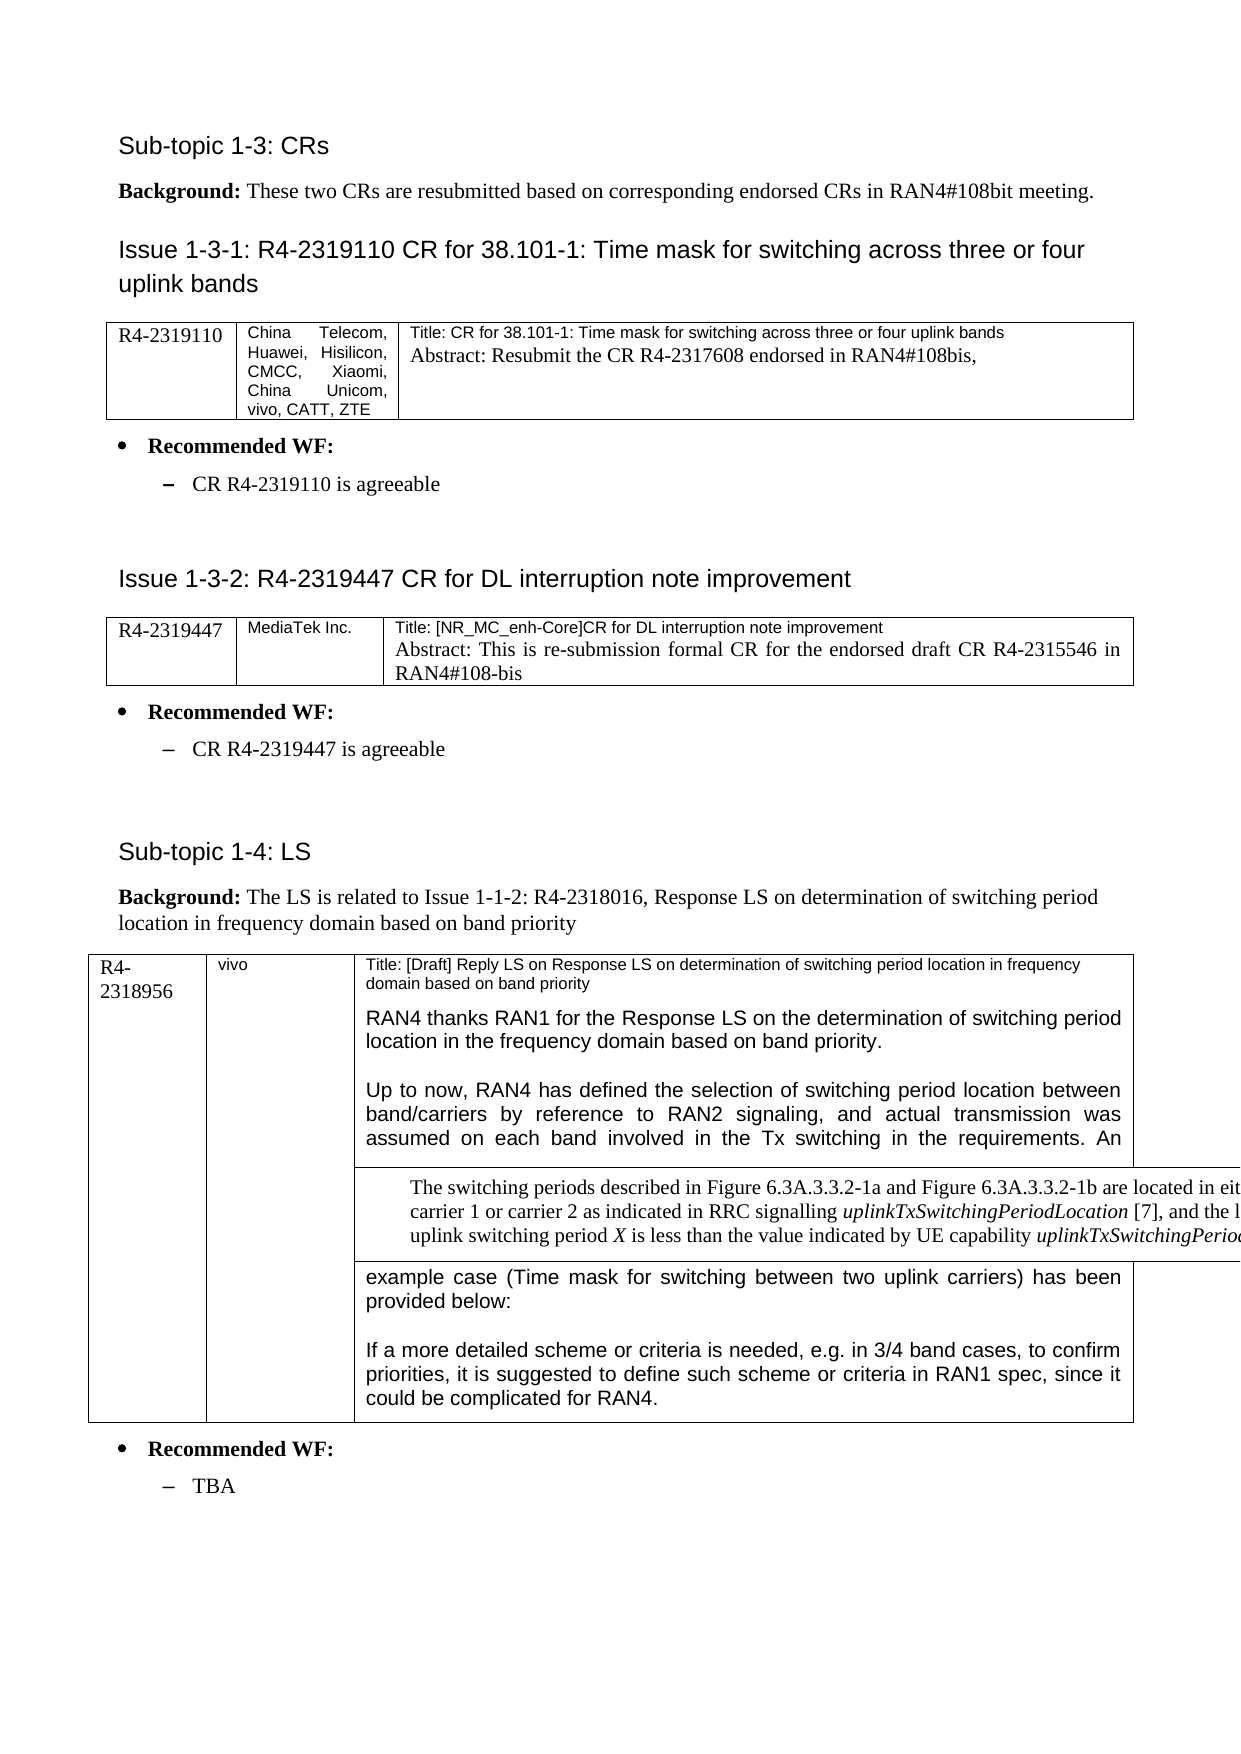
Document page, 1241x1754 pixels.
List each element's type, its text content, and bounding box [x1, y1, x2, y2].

list Recommended WF: [118, 1436, 1122, 1461]
subtitle Issue 1-3-2: R4-2319447 CR for DL interruption note improvement [118, 563, 1122, 592]
table_header R4-2318956 [89, 955, 206, 1422]
table_header Title: [NR_MC_enh-Core]CR for DL interruption note improvement Abstract: This is re-submission formal CR for the endorsed draft CR R4-2315546 in RAN4#108-bis [384, 618, 1133, 685]
table_header Title: [Draft] Reply LS on Response LS on determination of switching period location in frequency domain based on band priority RAN4 thanks RAN1 for the Response LS on the determination of switching period location in the frequency domain based on band priority. Up to now, RAN4 has defined the selection of switching period location between band/carriers by reference to RAN2 signaling, and actual transmission was assumed on each band involved in the Tx switching in the requirements. An example case (Time mask for switching between two uplink carriers) has been provided below: If a more detailed scheme or criteria is needed, e.g. in 3/4 band cases, to confirm priorities, it is suggested to define such scheme or criteria in RAN1 spec, since it could be complicated for RAN4. [355, 955, 1133, 1167]
table_header R4-2319110 [107, 323, 236, 419]
table_header MediaTek Inc. [237, 618, 383, 685]
list Recommended WF: [118, 699, 1122, 724]
table_header Title: [Draft] Reply LS on Response LS on determination of switching period location in frequency domain based on band priority RAN4 thanks RAN1 for the Response LS on the determination of switching period location in the frequency domain based on band priority. Up to now, RAN4 has defined the selection of switching period location between band/carriers by reference to RAN2 signaling, and actual transmission was assumed on each band involved in the Tx switching in the requirements. An example case (Time mask for switching between two uplink carriers) has been provided below: If a more detailed scheme or criteria is needed, e.g. in 3/4 band cases, to confirm priorities, it is suggested to define such scheme or criteria in RAN1 spec, since it could be complicated for RAN4. [355, 1262, 1133, 1422]
list CR R4-2319110 is agreeable [162, 470, 1122, 496]
text Background: The LS is related to Issue 1-1-2: R4-2318016, Response LS on determination of switching period location in frequency domain based on band priority [118, 884, 1122, 935]
table_header China Telecom, Huawei, Hisilicon, CMCC, Xiaomi, China Unicom, vivo, CATT, ZTE [237, 323, 398, 419]
list TBA [162, 1473, 1122, 1499]
table_header Title: CR for 38.101-1: Time mask for switching across three or four uplink bands Abstract: Resubmit the CR R4-2317608 endorsed in RAN4#108bis, [399, 323, 1133, 419]
table_header R4-2319447 [107, 618, 236, 685]
list CR R4-2319447 is agreeable [162, 736, 1122, 762]
text Background: These two CRs are resubmitted based on corresponding endorsed CRs in RAN4#108bit meeting. [118, 178, 1122, 203]
subtitle Sub-topic 1-3: CRs [118, 131, 1122, 159]
table_header vivo [207, 955, 354, 1422]
subtitle Sub-topic 1-4: LS [118, 837, 1122, 866]
subtitle Issue 1-3-1: R4-2319110 CR for 38.101-1: Time mask for switching across three or four uplink bands [118, 234, 1122, 298]
list Recommended WF: [118, 433, 1122, 458]
